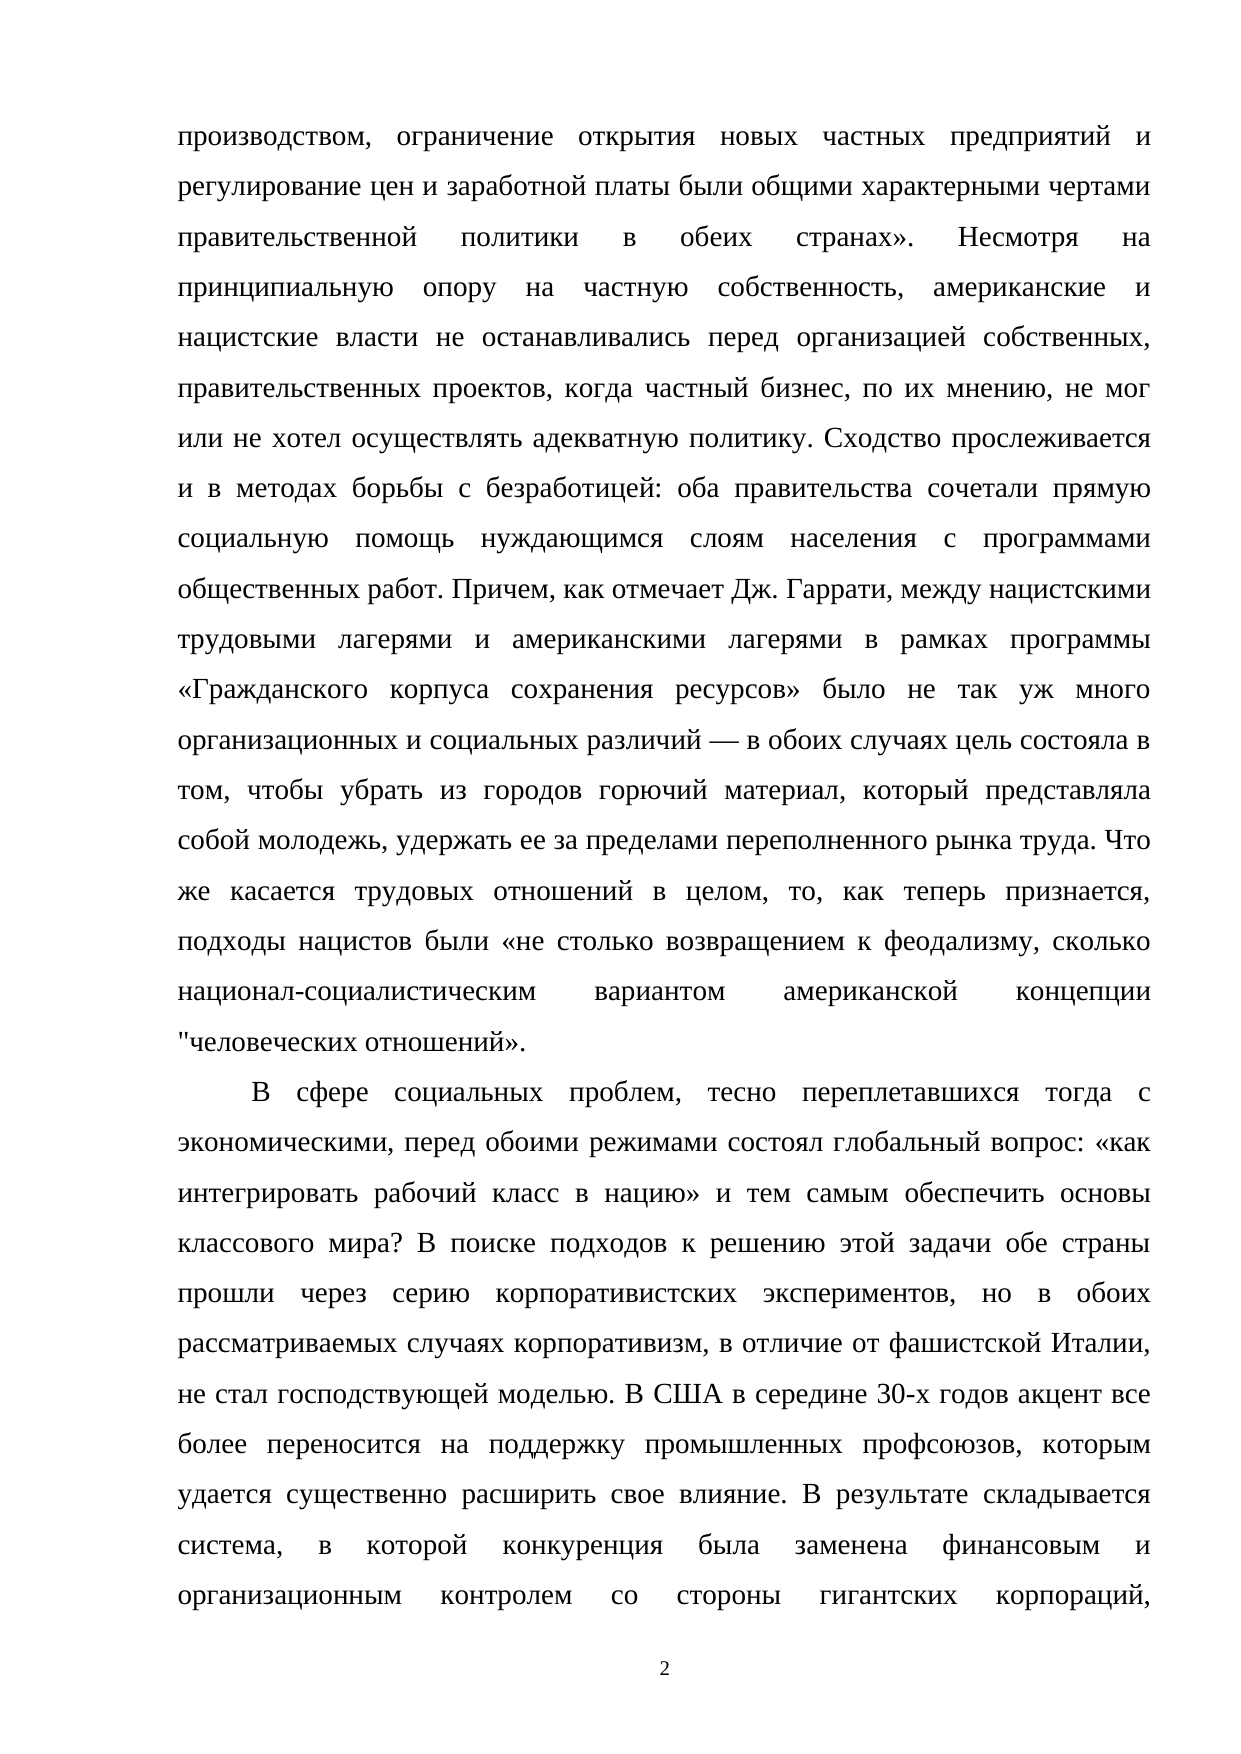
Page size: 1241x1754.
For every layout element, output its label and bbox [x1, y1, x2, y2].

text [177, 1074, 1152, 1611]
text [177, 118, 1152, 1057]
